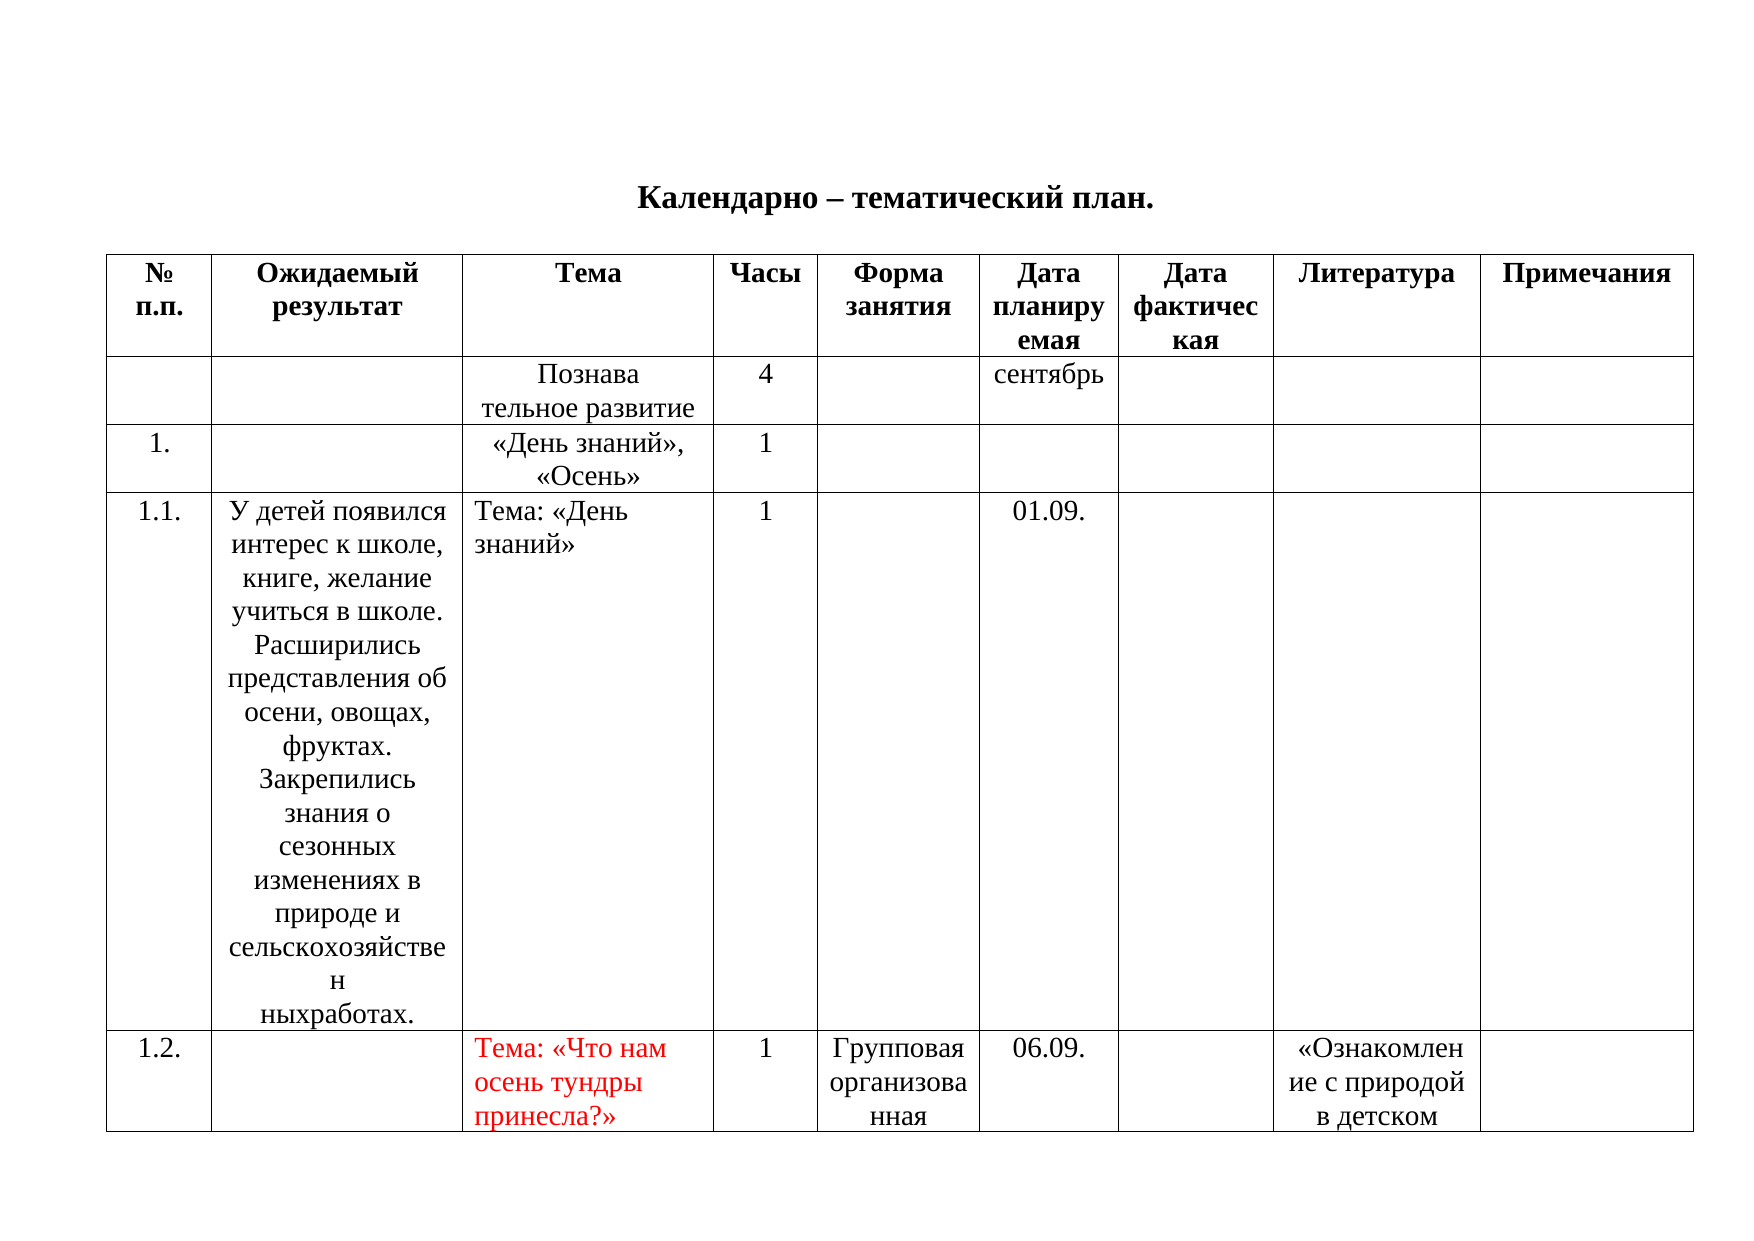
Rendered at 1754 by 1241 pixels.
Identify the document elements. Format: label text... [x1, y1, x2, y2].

table_header Тема [463, 255, 713, 356]
table_cell 1. [107, 425, 211, 492]
table_cell [107, 357, 211, 424]
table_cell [463, 1031, 713, 1131]
table_cell [1274, 493, 1480, 1029]
table_cell 4 [714, 357, 817, 424]
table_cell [1274, 1031, 1480, 1131]
table_cell 1 [714, 493, 817, 1029]
table_header Дата фактическая [1119, 255, 1273, 356]
table_cell [1119, 493, 1273, 1029]
table_cell [980, 425, 1118, 492]
table_cell 1.1. [107, 493, 211, 1029]
table_header Дата планируемая [980, 255, 1118, 356]
table_cell [212, 1031, 462, 1131]
table_cell 1.2. [107, 1031, 211, 1131]
table_cell [818, 357, 979, 424]
table_cell 06.09. [980, 1031, 1118, 1131]
table_cell У детей появился интерес к школе, книге, желание учиться в школе. Расширились представления об осени, овощах, фруктах. Закрепились знания о сезонных изменениях в природе и сельскохозяйствен ныхработах. [212, 493, 462, 1029]
table_cell 1 [714, 425, 817, 492]
text Календарно – тематический план. [156, 177, 1636, 216]
table_header Литература [1274, 255, 1480, 356]
table_cell [1119, 425, 1273, 492]
table_cell «День знаний», «Осень» [463, 425, 713, 492]
table_cell 1 [714, 1031, 817, 1131]
table_cell [818, 493, 979, 1029]
table_cell Тема: «День знаний» [463, 493, 713, 1029]
table_cell сентябрь [980, 357, 1118, 424]
table_cell [1119, 357, 1273, 424]
table_cell [1119, 1031, 1273, 1131]
table_cell [1481, 493, 1693, 1029]
table_cell [1481, 357, 1693, 424]
table_cell [212, 425, 462, 492]
table_cell [818, 425, 979, 492]
table_cell [1274, 357, 1480, 424]
table_cell [1481, 1031, 1693, 1131]
table_cell [1481, 425, 1693, 492]
table_cell [212, 357, 462, 424]
table_header Примечания [1481, 255, 1693, 356]
table_header Часы [714, 255, 817, 356]
table_header Форма занятия [818, 255, 979, 356]
table_cell Познава тельное развитие [463, 357, 713, 424]
table_header Ожидаемый результат [212, 255, 462, 356]
table_cell 01.09. [980, 493, 1118, 1029]
table_cell [1274, 425, 1480, 492]
table_header № п.п. [107, 255, 211, 356]
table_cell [818, 1031, 979, 1131]
